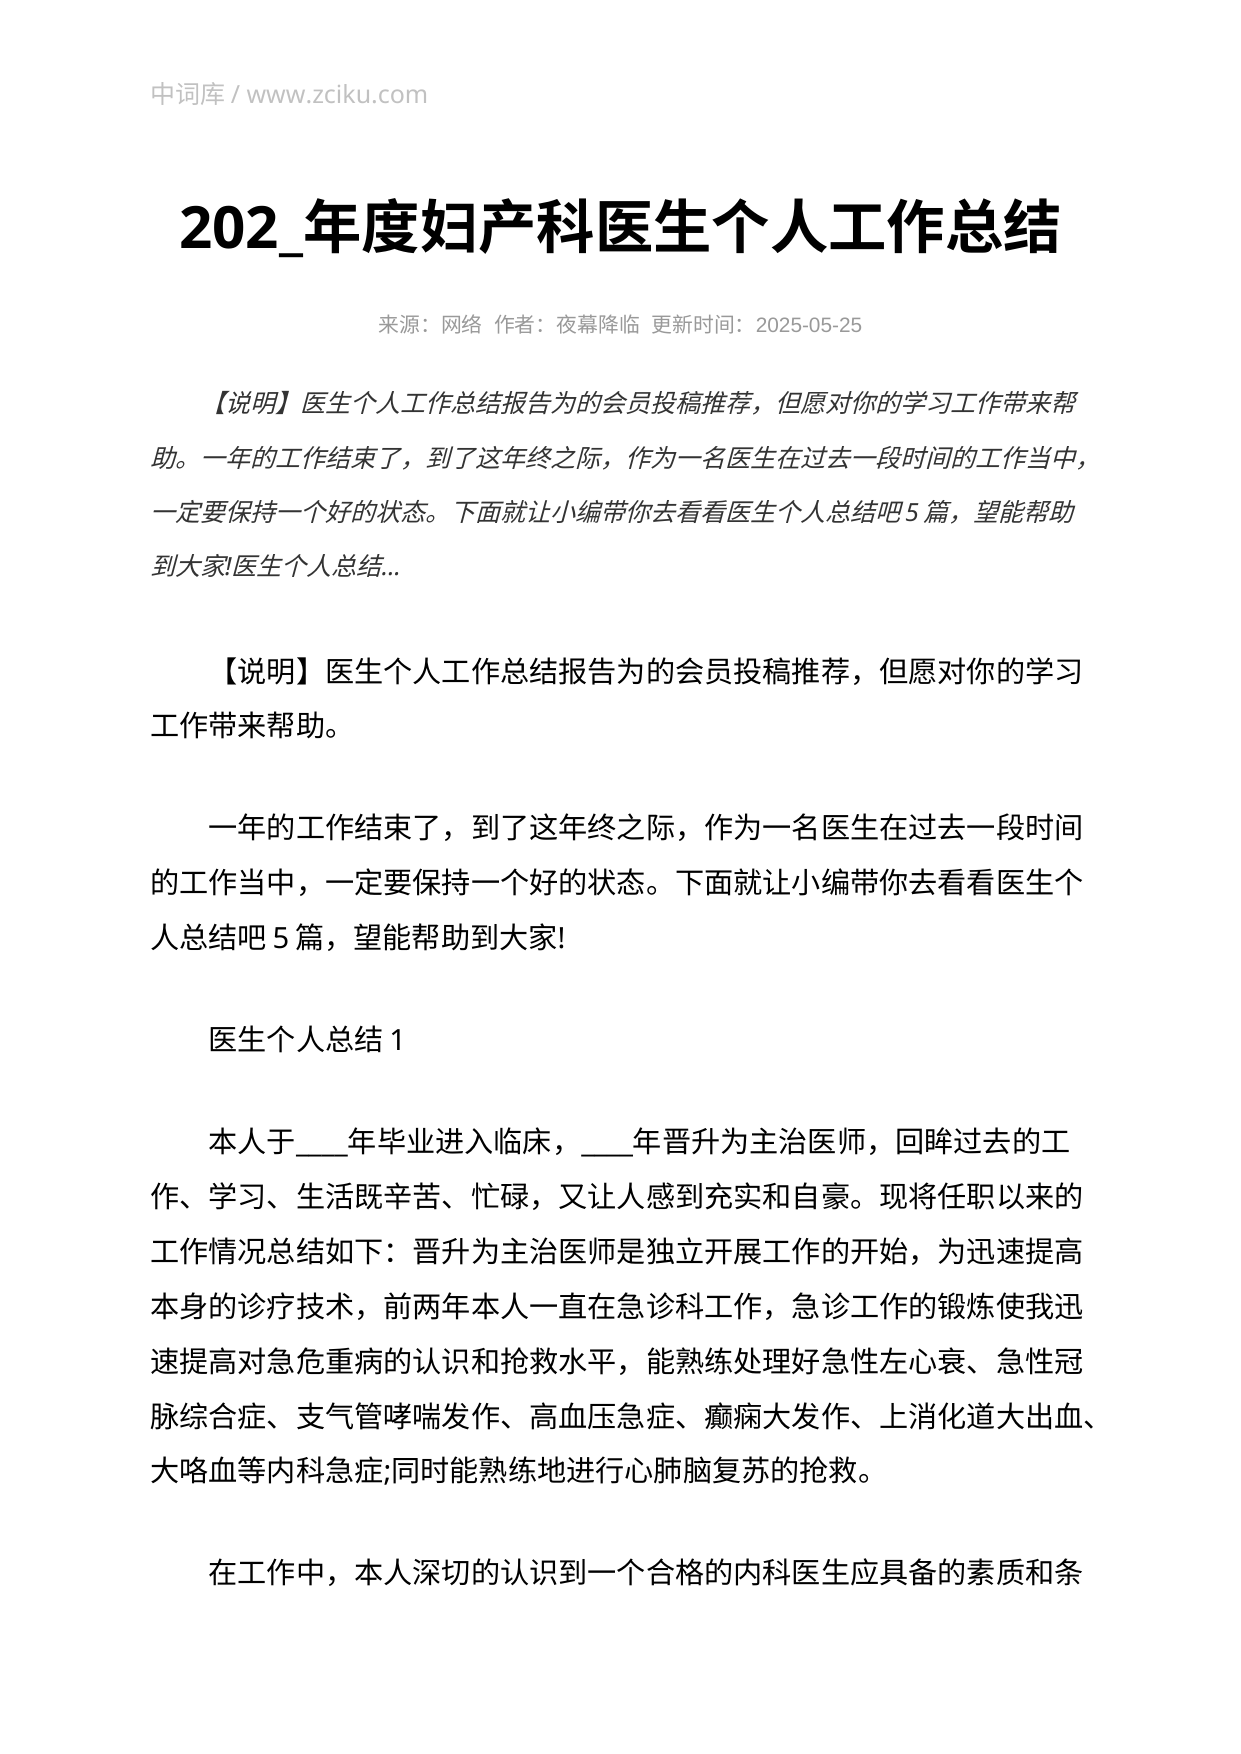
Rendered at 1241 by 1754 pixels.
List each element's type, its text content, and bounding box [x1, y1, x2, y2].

text 医生个人总结1 [150, 1017, 1090, 1059]
text 本人于____年毕业进入临床，____年晋升为主治医师，回眸过去的工作、学习、生活既辛苦、忙碌，又让人感到充实和自豪。现将任职以来的工作情况总结如下：晋升为主治医师是独立开展工作的开始，为迅速提高本身的诊疗技术，前两年本人一直在急诊科工作，急诊工作的锻炼使我迅速提高对急危重病的认识和抢救水平，能熟练处理好急性左心衰、急性冠脉综合症、支气管哮喘发作、高血压急症、癫痫大发作、上消化道大出血、大咯血等内科急症;同时能熟练地进行心肺脑复苏的抢救。 [150, 1118, 1090, 1490]
text 一年的工作结束了，到了这年终之际，作为一名医生在过去一段时间的工作当中，一定要保持一个好的状态。下面就让小编带你去看看医生个人总结吧5篇，望能帮助到大家! [150, 805, 1090, 957]
text 【说明】医生个人工作总结报告为的会员投稿推荐，但愿对你的学习工作带来帮助。一年的工作结束了，到了这年终之际，作为一名医生在过去一段时间的工作当中，一定要保持一个好的状态。下面就让小编带你去看看医生个人总结吧5篇，望能帮助到大家!医生个人总结... [150, 384, 1090, 583]
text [150, 1550, 1090, 1592]
text 【说明】医生个人工作总结报告为的会员投稿推荐，但愿对你的学习工作带来帮助。 [150, 648, 1090, 745]
subtitle 202_年度妇产科医生个人工作总结 [150, 181, 1090, 266]
text 来源：网络 作者：夜幕降临 更新时间：2025-05-25 [150, 313, 1090, 337]
